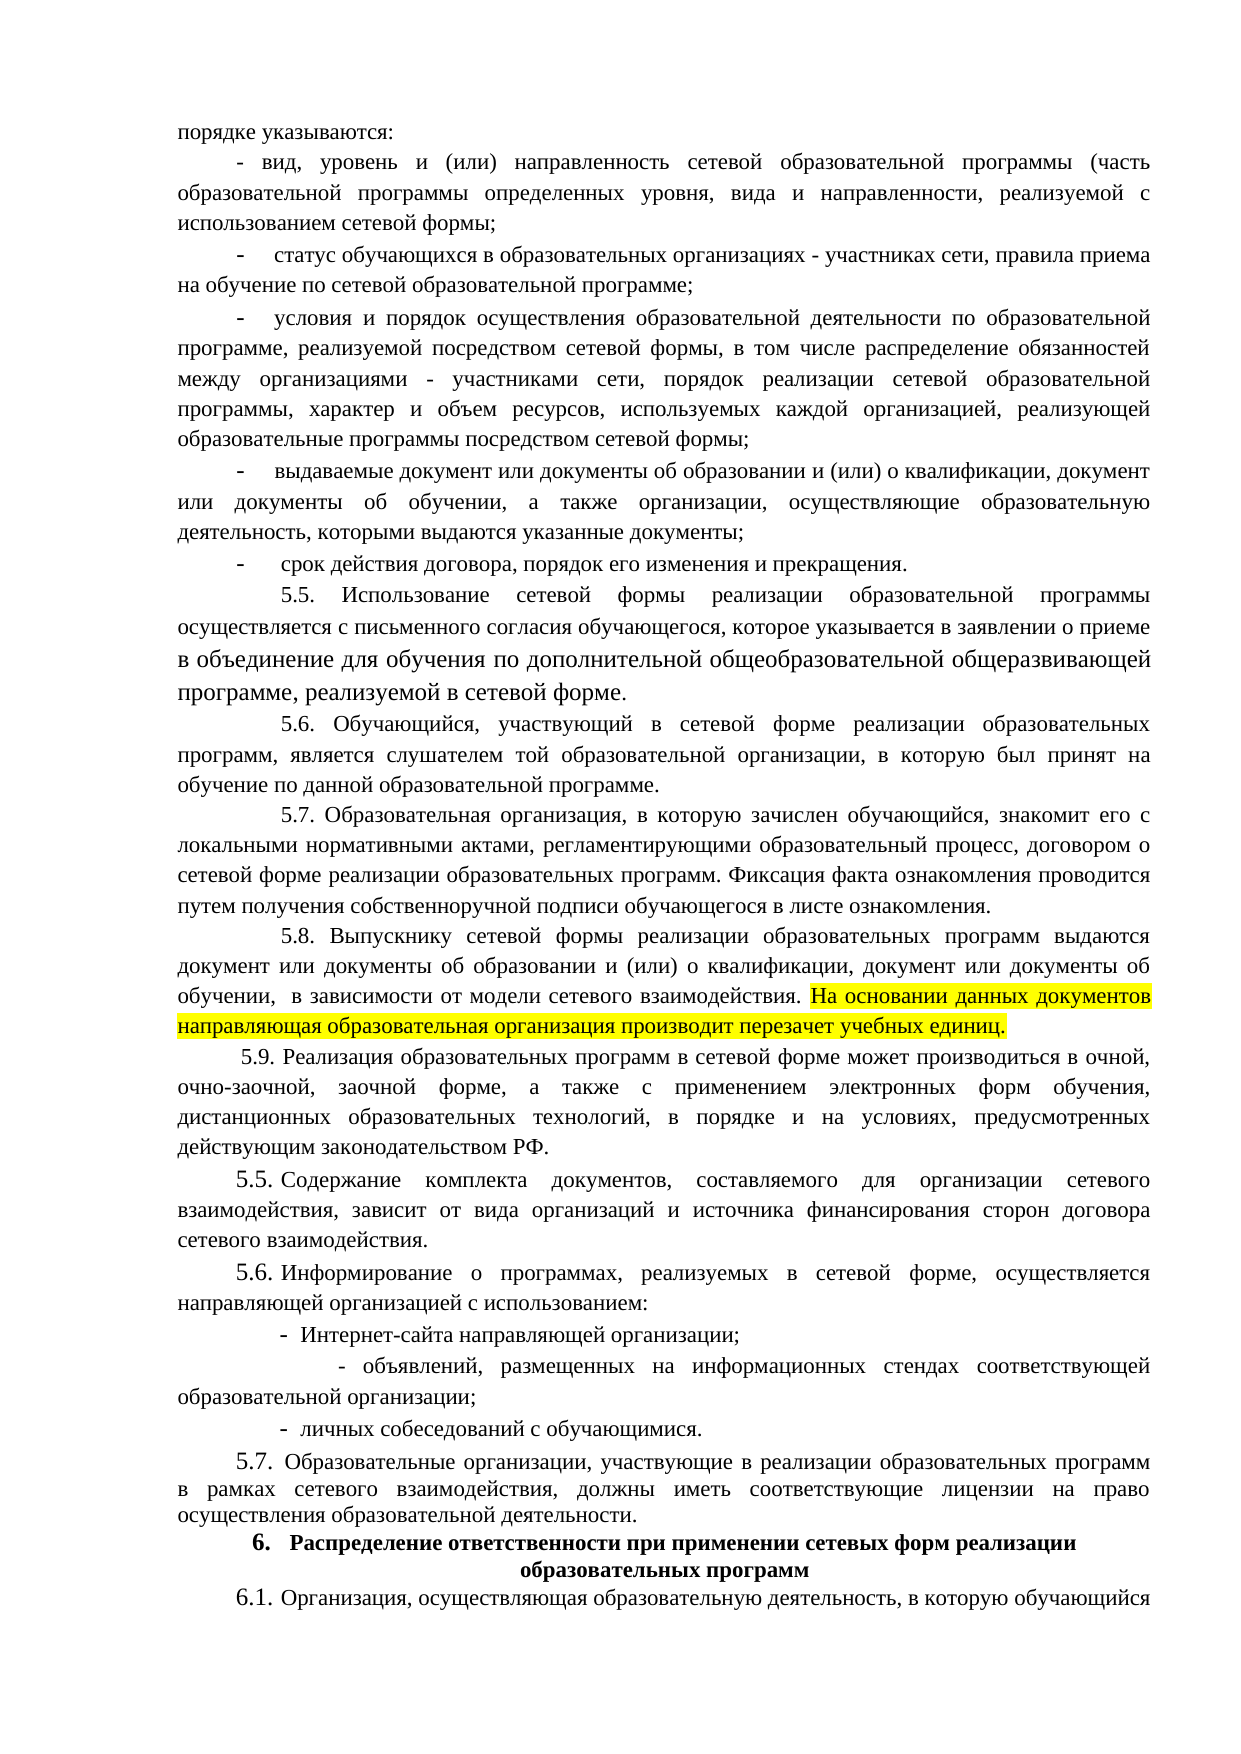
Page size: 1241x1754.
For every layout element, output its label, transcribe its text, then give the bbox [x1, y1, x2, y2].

list выдаваемые документ или документы об образовании и (или) о квалификации, документ или документы об обучении, а также организации, осуществляющие образовательную деятельность, которыми выдаются указанные документы; [177, 455, 1152, 544]
list 5.5. Использование сетевой формы реализации образовательной программы осуществляется с письменного согласия обучающегося, которое указывается в заявлении о приеме в объединение для обучения по дополнительной общеобразовательной общеразвивающей программе, реализуемой в сетевой форме. [177, 581, 1152, 706]
list условия и порядок осуществления образовательной деятельности по образовательной программе, реализуемой посредством сетевой формы, в том числе распределение обязанностей между организациями - участниками сети, порядок реализации сетевой образовательной программы, характер и объем ресурсов, используемых каждой организацией, реализующей образовательные программы посредством сетевой формы; [177, 302, 1152, 451]
text - вид, уровень и (или) направленность сетевой образовательной программы (часть образовательной программы определенных уровня, вида и направленности, реализуемой с использованием сетевой формы; [177, 148, 1152, 235]
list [177, 118, 1152, 144]
list 5.8. Выпускнику сетевой формы реализации образовательных программ выдаются документ или документы об образовании и (или) о квалификации, документ или документы об обучении, в зависимости от модели сетевого взаимодействия. На основании данных документов направляющая образовательная организация производит перезачет учебных единиц. [177, 922, 1152, 1039]
list 5.7. Образовательная организация, в которую зачислен обучающийся, знакомит его с локальными нормативными актами, регламентирующими образовательный процесс, договором о сетевой форме реализации образовательных программ. Фиксация факта ознакомления проводится путем получения собственноручной подписи обучающегося в листе ознакомления. [177, 801, 1152, 918]
list Образовательные организации, участвующие в реализации образовательных программ в рамках сетевого взаимодействия, должны иметь соответствующие лицензии на право осуществления образовательной деятельности. [177, 1446, 1152, 1527]
list Содержание комплекта документов, составляемого для организации сетевого взаимодействия, зависит от вида организаций и источника финансирования сторон договора сетевого взаимодействия. [177, 1164, 1152, 1253]
text - объявлений, размещенных на информационных стендах соответствующей образовательной организации; [177, 1352, 1152, 1409]
list личных собеседований с обучающимися. [177, 1413, 1152, 1442]
list статус обучающихся в образовательных организациях - участниках сети, правила приема на обучение по сетевой образовательной программе; [177, 239, 1152, 298]
list срок действия договора, порядок его изменения и прекращения. [177, 548, 1152, 577]
text 5.9. Реализация образовательных программ в сетевой форме может производиться в очной, очно-заочной, заочной форме, а также с применением электронных форм обучения, дистанционных образовательных технологий, в порядке и на условиях, предусмотренных действующим законодательством РФ. [177, 1043, 1152, 1160]
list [177, 1582, 1152, 1611]
list Интернет-сайта направляющей организации; [177, 1319, 1152, 1348]
list Информирование о программах, реализуемых в сетевой форме, осуществляется направляющей организацией с использованием: [177, 1257, 1152, 1316]
list 5.6. Обучающийся, участвующий в сетевой форме реализации образовательных программ, является слушателем той образовательной организации, в которую был принят на обучение по данной образовательной программе. [177, 711, 1152, 797]
list Распределение ответственности при применении сетевых форм реализации образовательных программ [177, 1527, 1152, 1582]
